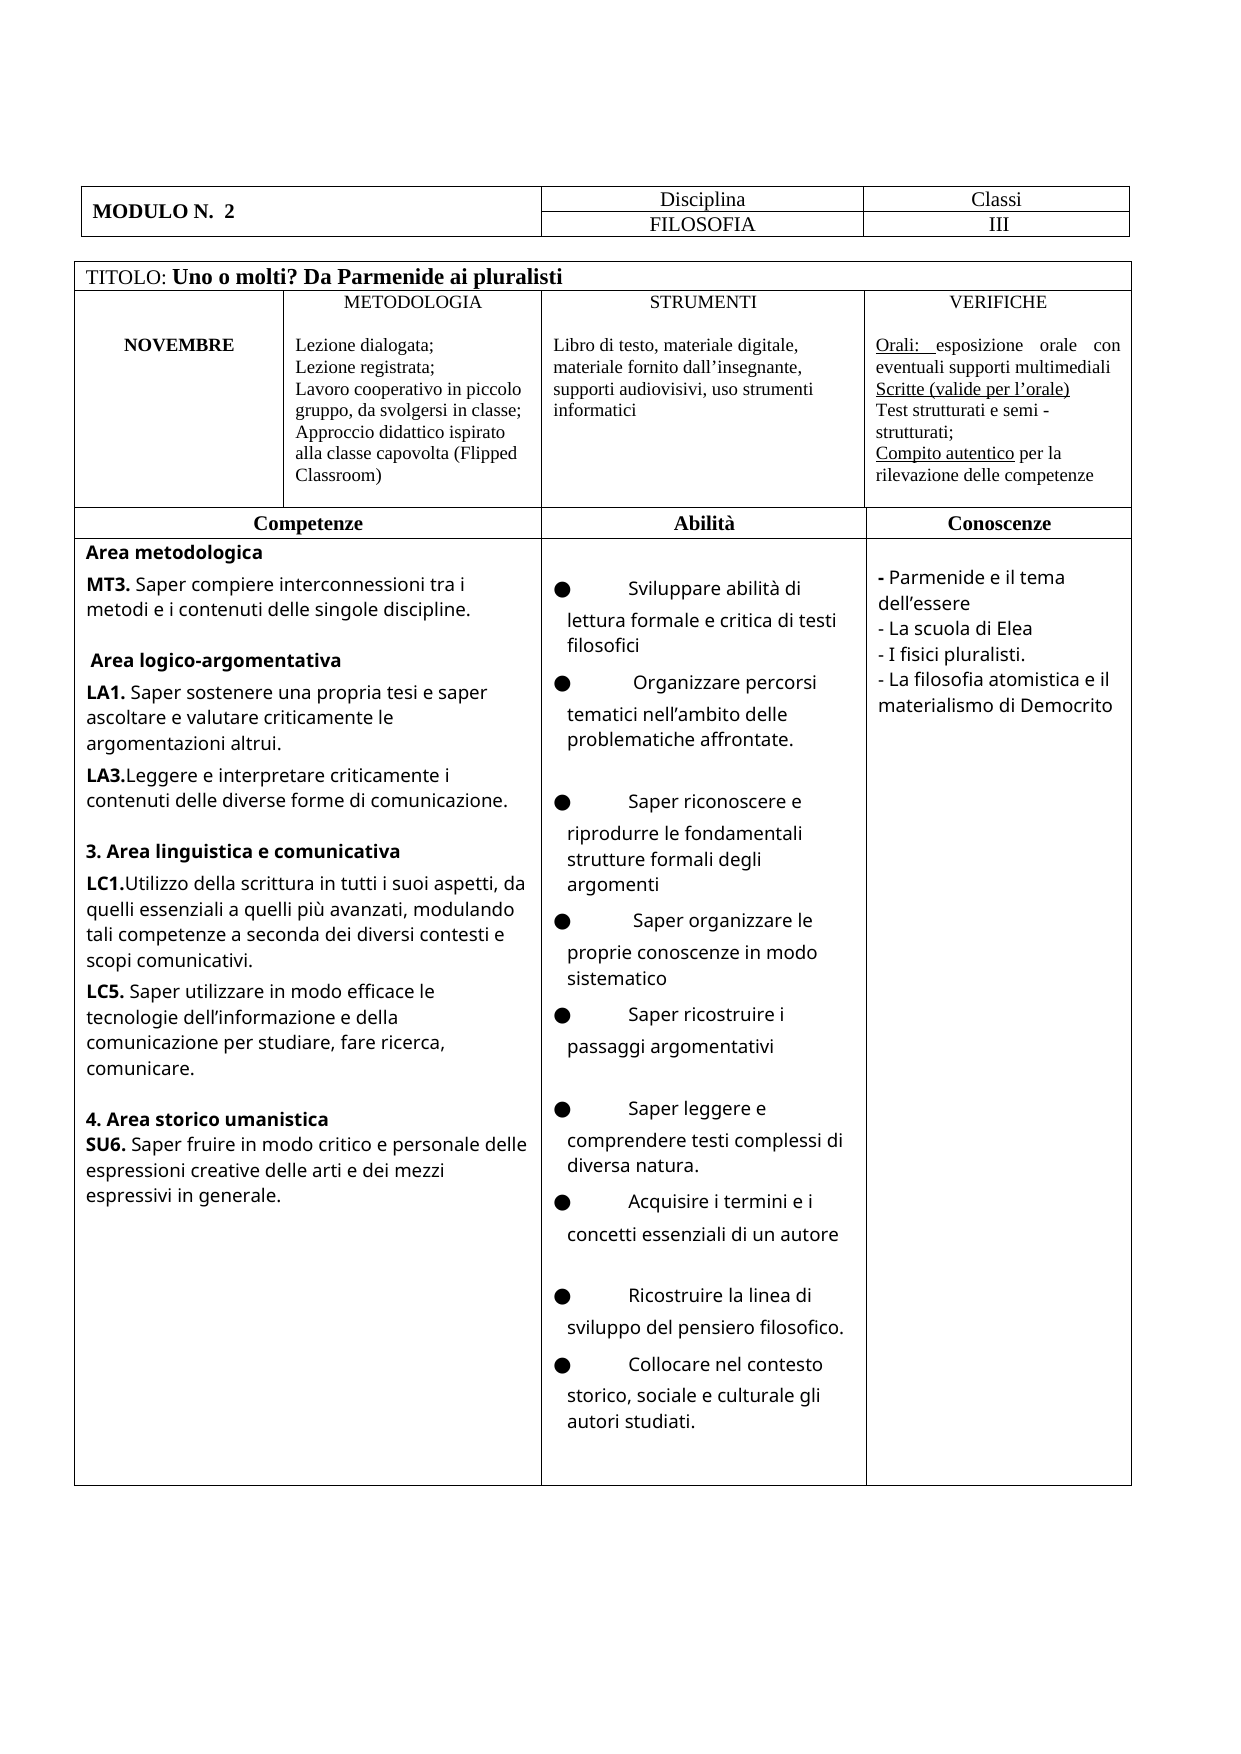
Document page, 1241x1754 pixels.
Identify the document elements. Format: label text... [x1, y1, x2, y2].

table_cell Abilità [542, 508, 866, 538]
table_cell Area metodologica MT3. Saper compiere interconnessioni tra i metodi e i contenuti delle singole discipline. Area logico-argomentativa LA1. Saper sostenere una propria tesi e saper ascoltare e valutare criticamente le argomentazioni altrui. LA3.Leggere e interpretare criticamente i contenuti delle diverse forme di comunicazione. 3. Area linguistica e comunicativa LC1.Utilizzo della scrittura in tutti i suoi aspetti, da quelli essenziali a quelli più avanzati, modulando tali competenze a seconda dei diversi contesti e scopi comunicativi. LC5. Saper utilizzare in modo efficace le tecnologie dell’informazione e della comunicazione per studiare, fare ricerca, comunicare. 4. Area storico umanistica SU6. Saper fruire in modo critico e personale delle espressioni creative delle arti e dei mezzi espressivi in generale. [75, 539, 541, 1485]
table_cell Conoscenze [867, 508, 1131, 538]
table_cell - Parmenide e il tema dell’essere - La scuola di Elea - I fisici pluralisti. - La filosofia atomistica e il materialismo di Democrito [867, 539, 1131, 1485]
table_cell Competenze [75, 508, 541, 538]
table_cell Sviluppare abilità di lettura formale e critica di testi filosofici Organizzare percorsi tematici nell’ambito delle problematiche affrontate. Saper riconoscere e riprodurre le fondamentali strutture formali degli argomenti Saper organizzare le proprie conoscenze in modo sistematico Saper ricostruire i passaggi argomentativi Saper leggere e comprendere testi complessi di diversa natura. Acquisire i termini e i concetti essenziali di un autore Ricostruire la linea di sviluppo del pensiero filosofico. Collocare nel contesto storico, sociale e culturale gli autori studiati. [542, 539, 866, 1485]
table_cell NOVEMBRE [75, 291, 283, 507]
table_cell METODOLOGIA Lezione dialogata; Lezione registrata; Lavoro cooperativo in piccolo gruppo, da svolgersi in classe; Approccio didattico ispirato alla classe capovolta (Flipped Classroom) [284, 291, 541, 507]
table_header MODULO N. 2 [82, 187, 541, 236]
table_cell FILOSOFIA [542, 212, 863, 236]
table_header Classi [864, 187, 1129, 211]
table_header Disciplina [542, 187, 863, 211]
table_cell III [864, 212, 1129, 236]
table_cell VERIFICHE Orali: esposizione orale con eventuali supporti multimediali Scritte (valide per l’orale) Test strutturati e semi -strutturati; Compito autentico per la rilevazione delle competenze [865, 291, 1131, 507]
table_cell STRUMENTI Libro di testo, materiale digitale, materiale fornito dall’insegnante, supporti audiovisivi, uso strumenti informatici [542, 291, 864, 507]
table_header TITOLO: Uno o molti? Da Parmenide ai pluralisti [75, 262, 1131, 290]
